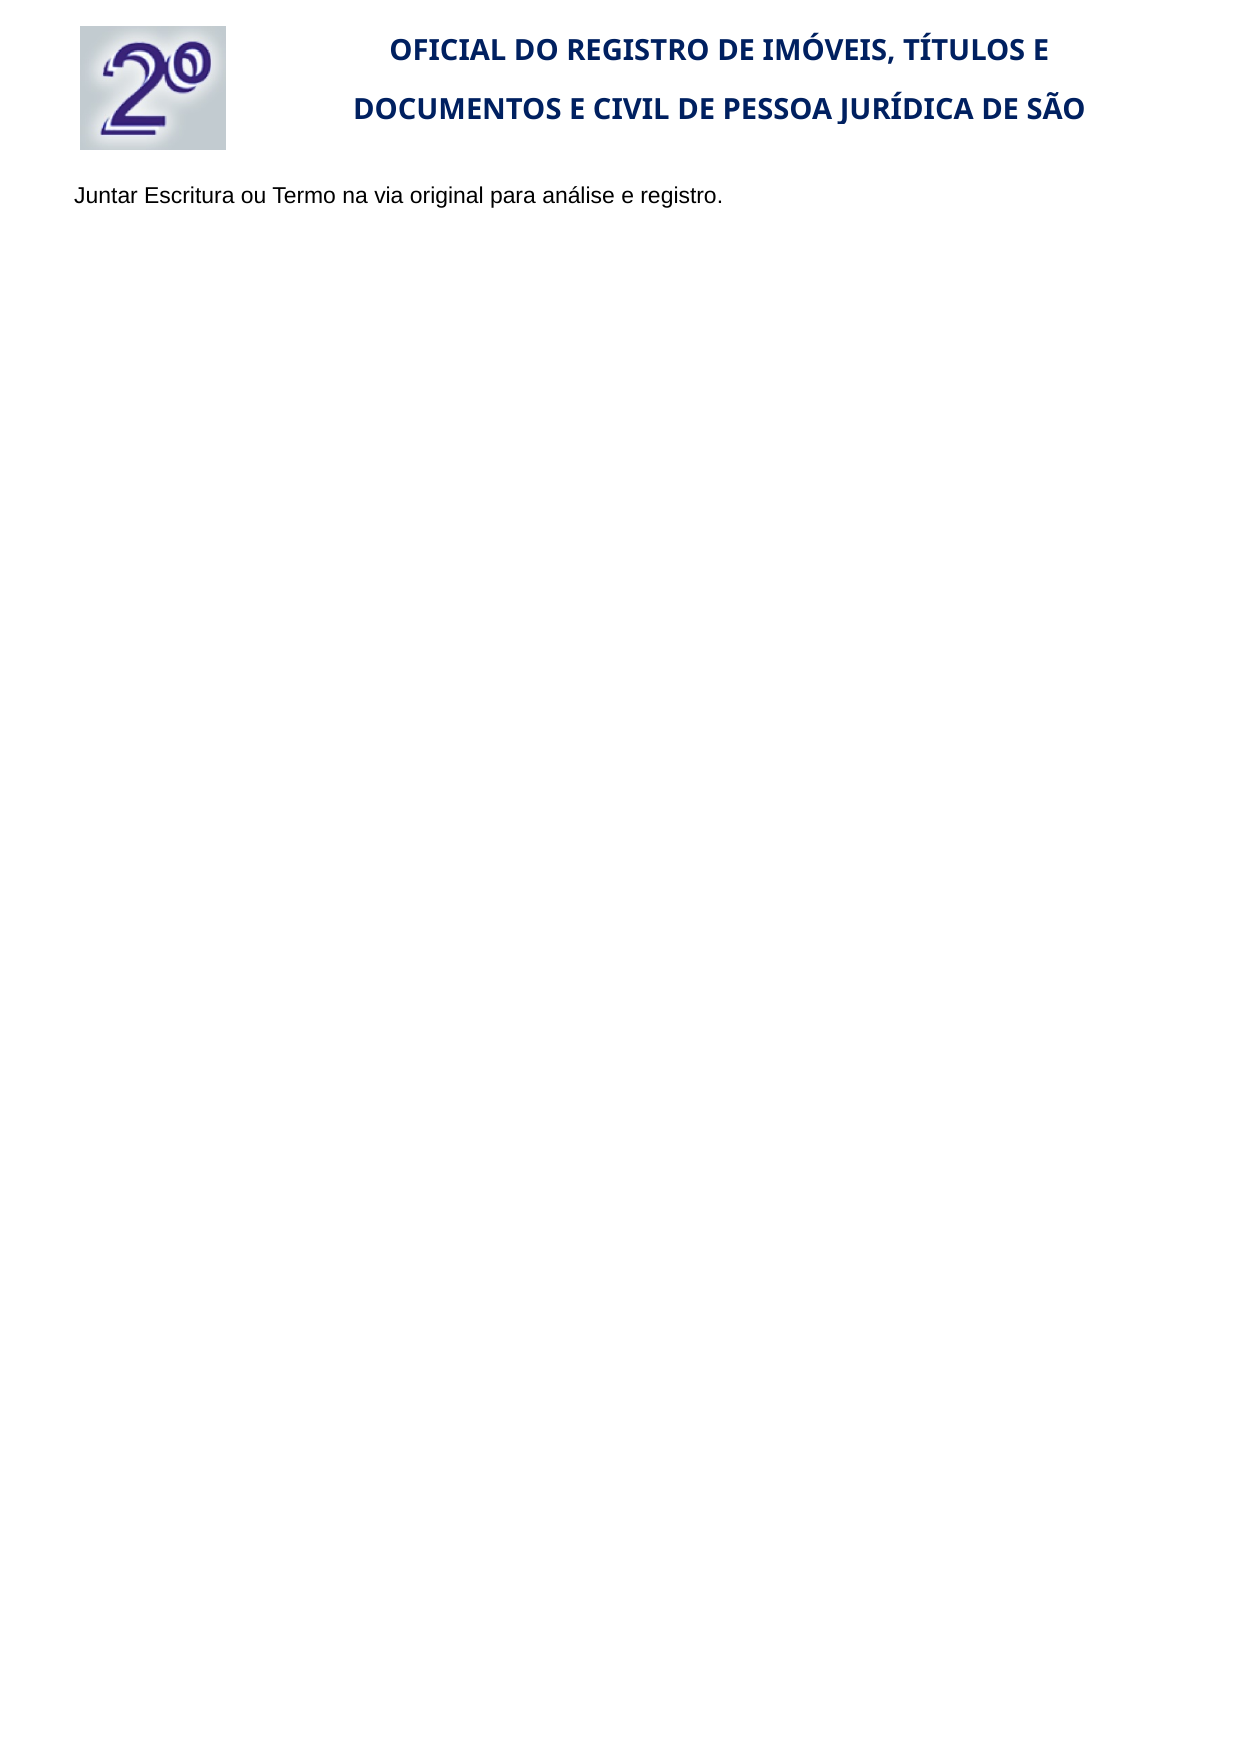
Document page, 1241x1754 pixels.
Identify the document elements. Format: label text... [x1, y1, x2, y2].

picture [80, 26, 226, 150]
text Juntar Escritura ou Termo na via original para análise e registro. [74, 182, 1167, 208]
